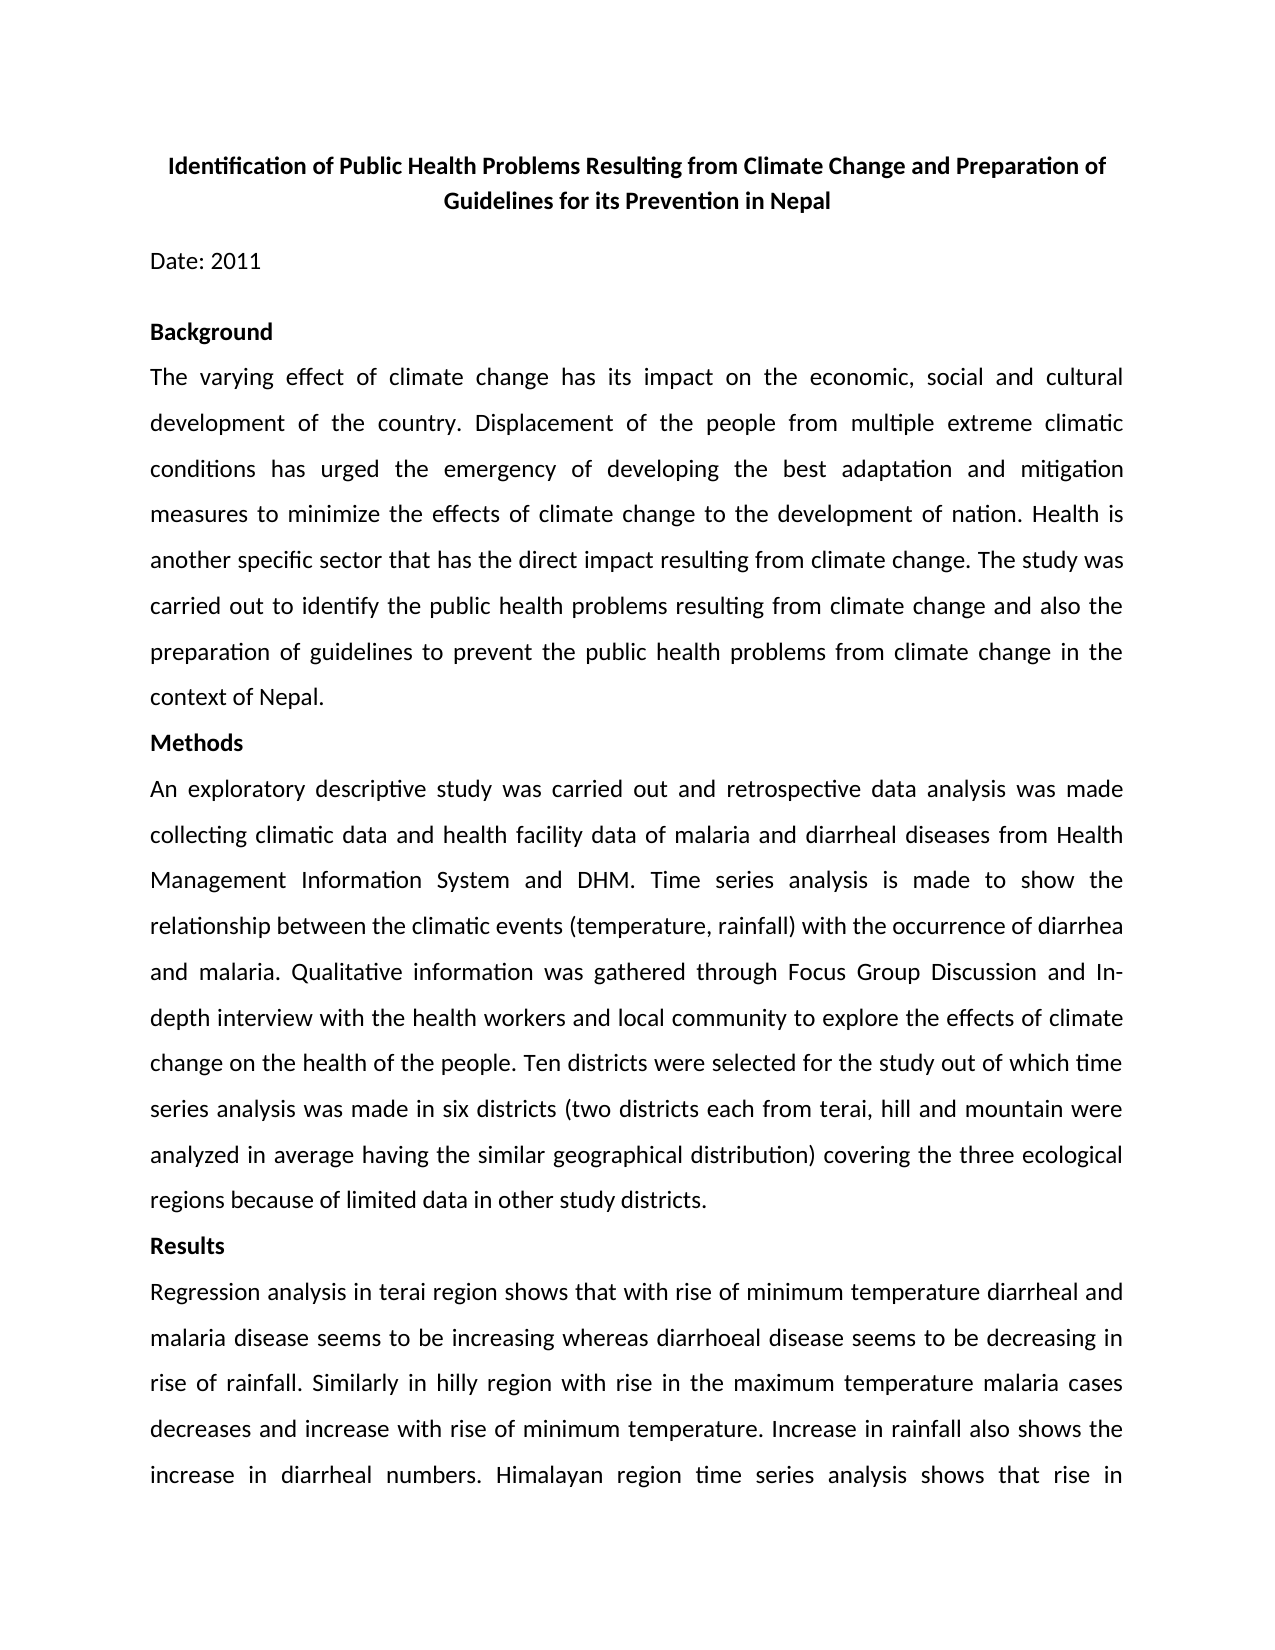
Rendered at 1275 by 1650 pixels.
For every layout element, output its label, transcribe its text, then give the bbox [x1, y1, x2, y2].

text An exploratory descriptive study was carried out and retrospective data analysis was made collecting climatic data and health facility data of malaria and diarrheal diseases from Health Management Information System and DHM. Time series analysis is made to show the relationship between the climatic events (temperature, rainfall) with the occurrence of diarrhea and malaria. Qualitative information was gathered through Focus Group Discussion and In-depth interview with the health workers and local community to explore the effects of climate change on the health of the people. Ten districts were selected for the study out of which time series analysis was made in six districts (two districts each from terai, hill and mountain were analyzed in average having the similar geographical distribution) covering the three ecological regions because of limited data in other study districts. [150, 773, 1125, 1215]
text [150, 1276, 1125, 1489]
text Date: 2011 [150, 245, 1125, 276]
text Methods [150, 727, 1125, 758]
text The varying effect of climate change has its impact on the economic, social and cultural development of the country. Displacement of the people from multiple extreme climatic conditions has urged the emergency of developing the best adaptation and mitigation measures to minimize the effects of climate change to the development of nation. Health is another specific sector that has the direct impact resulting from climate change. The study was carried out to identify the public health problems resulting from climate change and also the preparation of guidelines to prevent the public health problems from climate change in the context of Nepal. [150, 361, 1125, 712]
text Identification of Public Health Problems Resulting from Climate Change and Preparation of Guidelines for its Prevention in Nepal [150, 150, 1125, 216]
text Results [150, 1230, 1125, 1261]
text Background [150, 316, 1125, 346]
